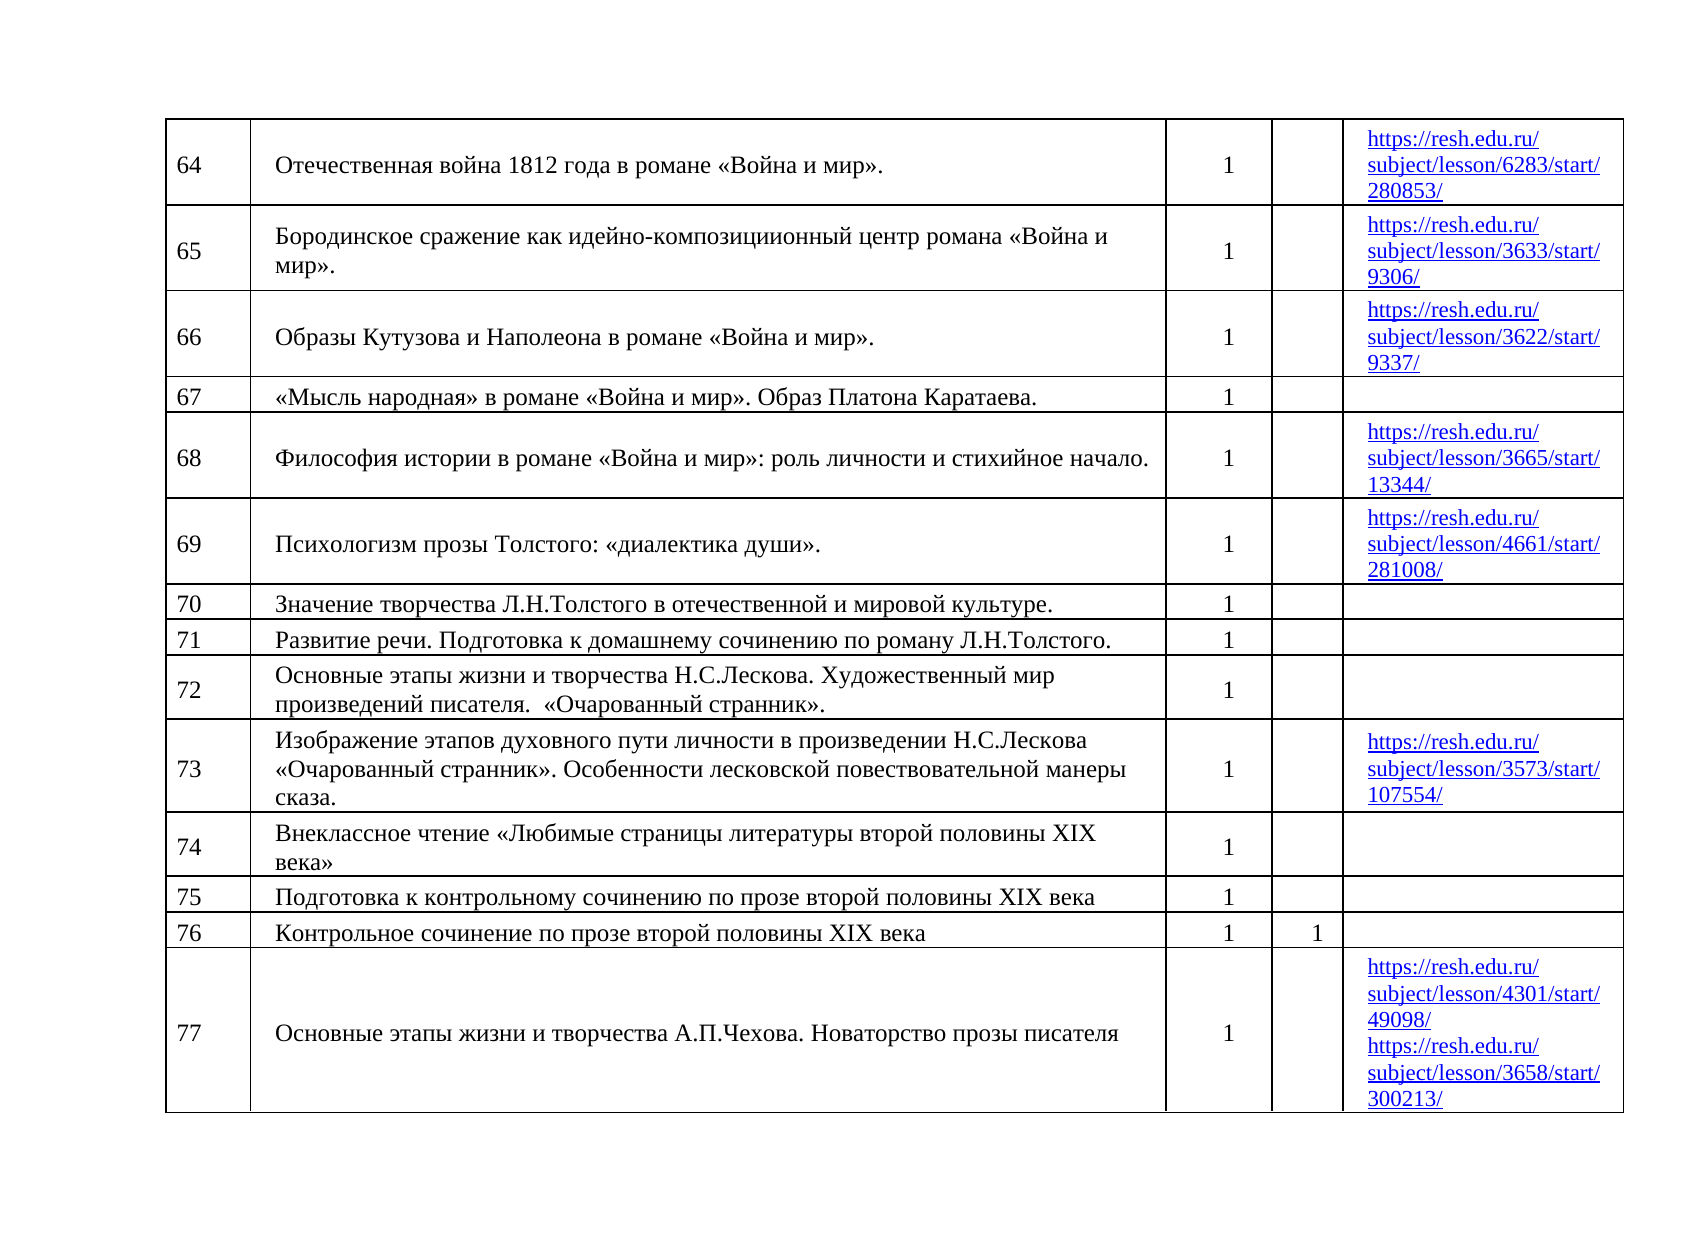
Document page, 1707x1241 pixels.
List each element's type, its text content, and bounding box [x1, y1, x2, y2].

table_cell [1273, 620, 1342, 654]
table_cell [1344, 656, 1623, 718]
table_cell [1344, 620, 1623, 654]
table_cell Психологизм прозы Толстого: «диалектика души». [251, 499, 1165, 583]
table_cell 1 [1167, 120, 1271, 204]
table_cell 1 [1273, 913, 1342, 946]
table_cell [1344, 913, 1623, 946]
table_cell https://resh.edu.ru/subject/lesson/3633/start/9306/ [1344, 206, 1623, 290]
table_cell 1 [1167, 413, 1271, 497]
table_cell Отечественная война 1812 года в романе «Война и мир». [251, 120, 1165, 204]
table_cell [1273, 120, 1342, 204]
table_cell Значение творчества Л.Н.Толстого в отечественной и мировой культуре. [251, 585, 1165, 618]
table_cell [1273, 585, 1342, 618]
table_cell [1344, 585, 1623, 618]
table_cell 69 [167, 499, 250, 583]
table_cell 74 [167, 813, 250, 875]
table_cell https://resh.edu.ru/subject/lesson/3622/start/9337/ [1344, 291, 1623, 376]
table_cell https://resh.edu.ru/subject/lesson/6283/start/280853/ [1344, 120, 1623, 204]
table_cell [1273, 206, 1342, 290]
table_cell 70 [167, 585, 250, 618]
table_cell 76 [167, 913, 250, 946]
table_cell [1273, 813, 1342, 875]
table_cell Изображение этапов духовного пути личности в произведении Н.С.Лескова «Очарованный странник». Особенности лесковской повествовательной манеры сказа. [251, 720, 1165, 811]
table_cell Философия истории в романе «Война и мир»: роль личности и стихийное начало. [251, 413, 1165, 497]
table_cell 64 [167, 120, 250, 204]
table_cell 1 [1167, 877, 1271, 911]
table_cell [1344, 813, 1623, 875]
table_cell 1 [1167, 585, 1271, 618]
table_cell [1273, 877, 1342, 911]
table_cell Контрольное сочинение по прозе второй половины XIX века [251, 913, 1165, 946]
table_cell «Мысль народная» в романе «Война и мир». Образ Платона Каратаева. [251, 377, 1165, 411]
table_cell [1273, 291, 1342, 376]
table_cell [1273, 656, 1342, 718]
table_cell 1 [1167, 813, 1271, 875]
table_cell [1344, 877, 1623, 911]
table_cell Основные этапы жизни и творчества Н.С.Лескова. Художественный мир произведений писателя. «Очарованный странник». [251, 656, 1165, 718]
table_cell [1273, 377, 1342, 411]
table_cell 1 [1167, 948, 1271, 1111]
table_cell Бородинское сражение как идейно-композициионный центр романа «Война и мир». [251, 206, 1165, 290]
table_cell [1344, 377, 1623, 411]
table_cell 1 [1167, 913, 1271, 946]
table_cell [1273, 499, 1342, 583]
table_cell 1 [1167, 620, 1271, 654]
table_cell 72 [167, 656, 250, 718]
table_cell 73 [167, 720, 250, 811]
table_cell 1 [1167, 291, 1271, 376]
table_cell [1273, 948, 1342, 1111]
table_cell 66 [167, 291, 250, 376]
table_cell [1273, 720, 1342, 811]
table_cell 1 [1167, 206, 1271, 290]
table_cell Образы Кутузова и Наполеона в романе «Война и мир». [251, 291, 1165, 376]
table_cell 75 [167, 877, 250, 911]
table_cell 65 [167, 206, 250, 290]
table_cell 71 [167, 620, 250, 654]
table_cell 1 [1167, 377, 1271, 411]
table_cell Основные этапы жизни и творчества А.П.Чехова. Новаторство прозы писателя [251, 948, 1165, 1111]
table_cell 1 [1167, 720, 1271, 811]
table_cell 68 [167, 413, 250, 497]
table_cell Развитие речи. Подготовка к домашнему сочинению по роману Л.Н.Толстого. [251, 620, 1165, 654]
table_cell 1 [1167, 656, 1271, 718]
table_cell 67 [167, 377, 250, 411]
table_cell https://resh.edu.ru/subject/lesson/3573/start/107554/ [1344, 720, 1623, 811]
table_cell 1 [1167, 499, 1271, 583]
table_cell 77 [167, 948, 250, 1111]
table_cell https://resh.edu.ru/subject/lesson/3665/start/13344/ [1344, 413, 1623, 497]
table_cell [1273, 413, 1342, 497]
table_cell https://resh.edu.ru/subject/lesson/4661/start/281008/ [1344, 499, 1623, 583]
table_cell Внеклассное чтение «Любимые страницы литературы второй половины XIX века» [251, 813, 1165, 875]
table_cell Подготовка к контрольному сочинению по прозе второй половины XIX века [251, 877, 1165, 911]
table_cell https://resh.edu.ru/subject/lesson/4301/start/49098/ https://resh.edu.ru/subject/lesson/3658/start/300213/ [1344, 948, 1623, 1111]
